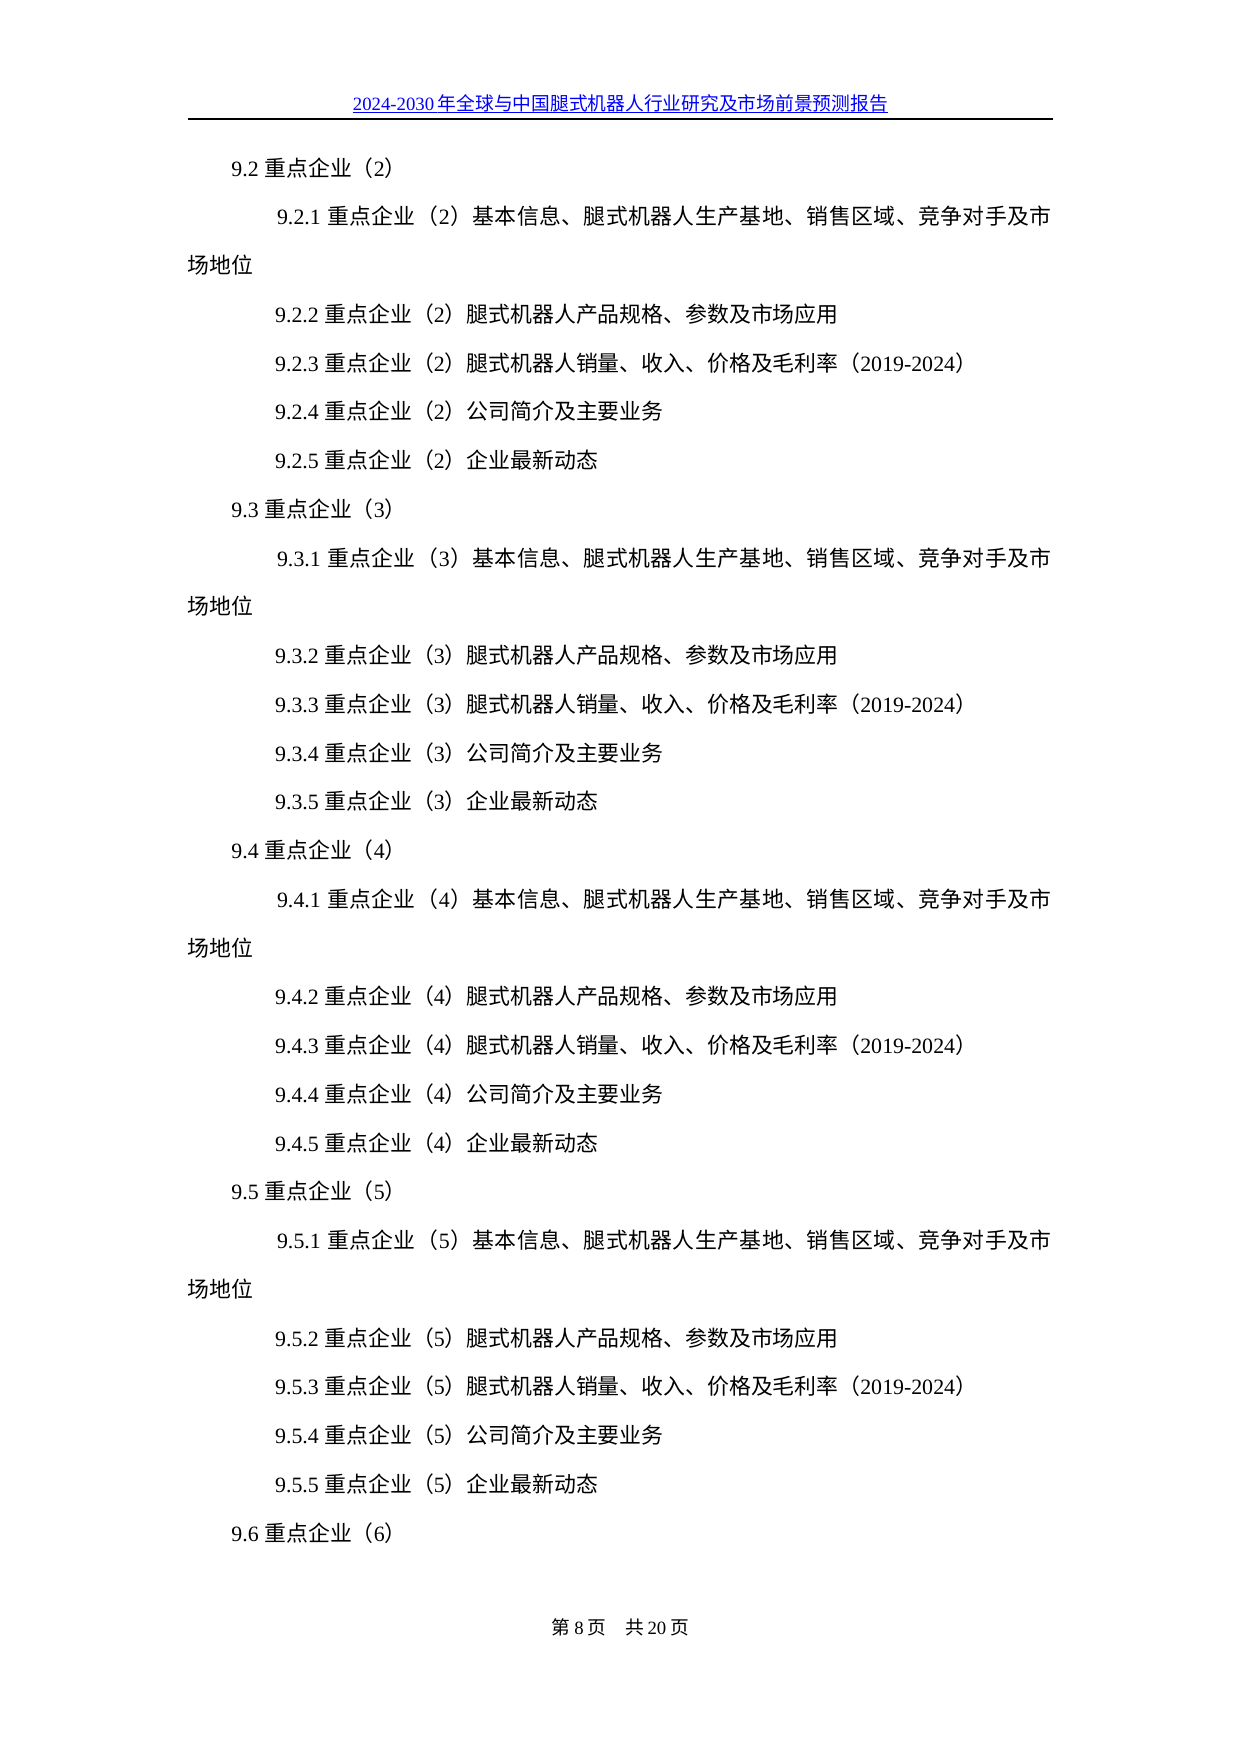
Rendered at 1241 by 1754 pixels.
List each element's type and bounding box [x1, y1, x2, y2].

text [187, 150, 1053, 1548]
